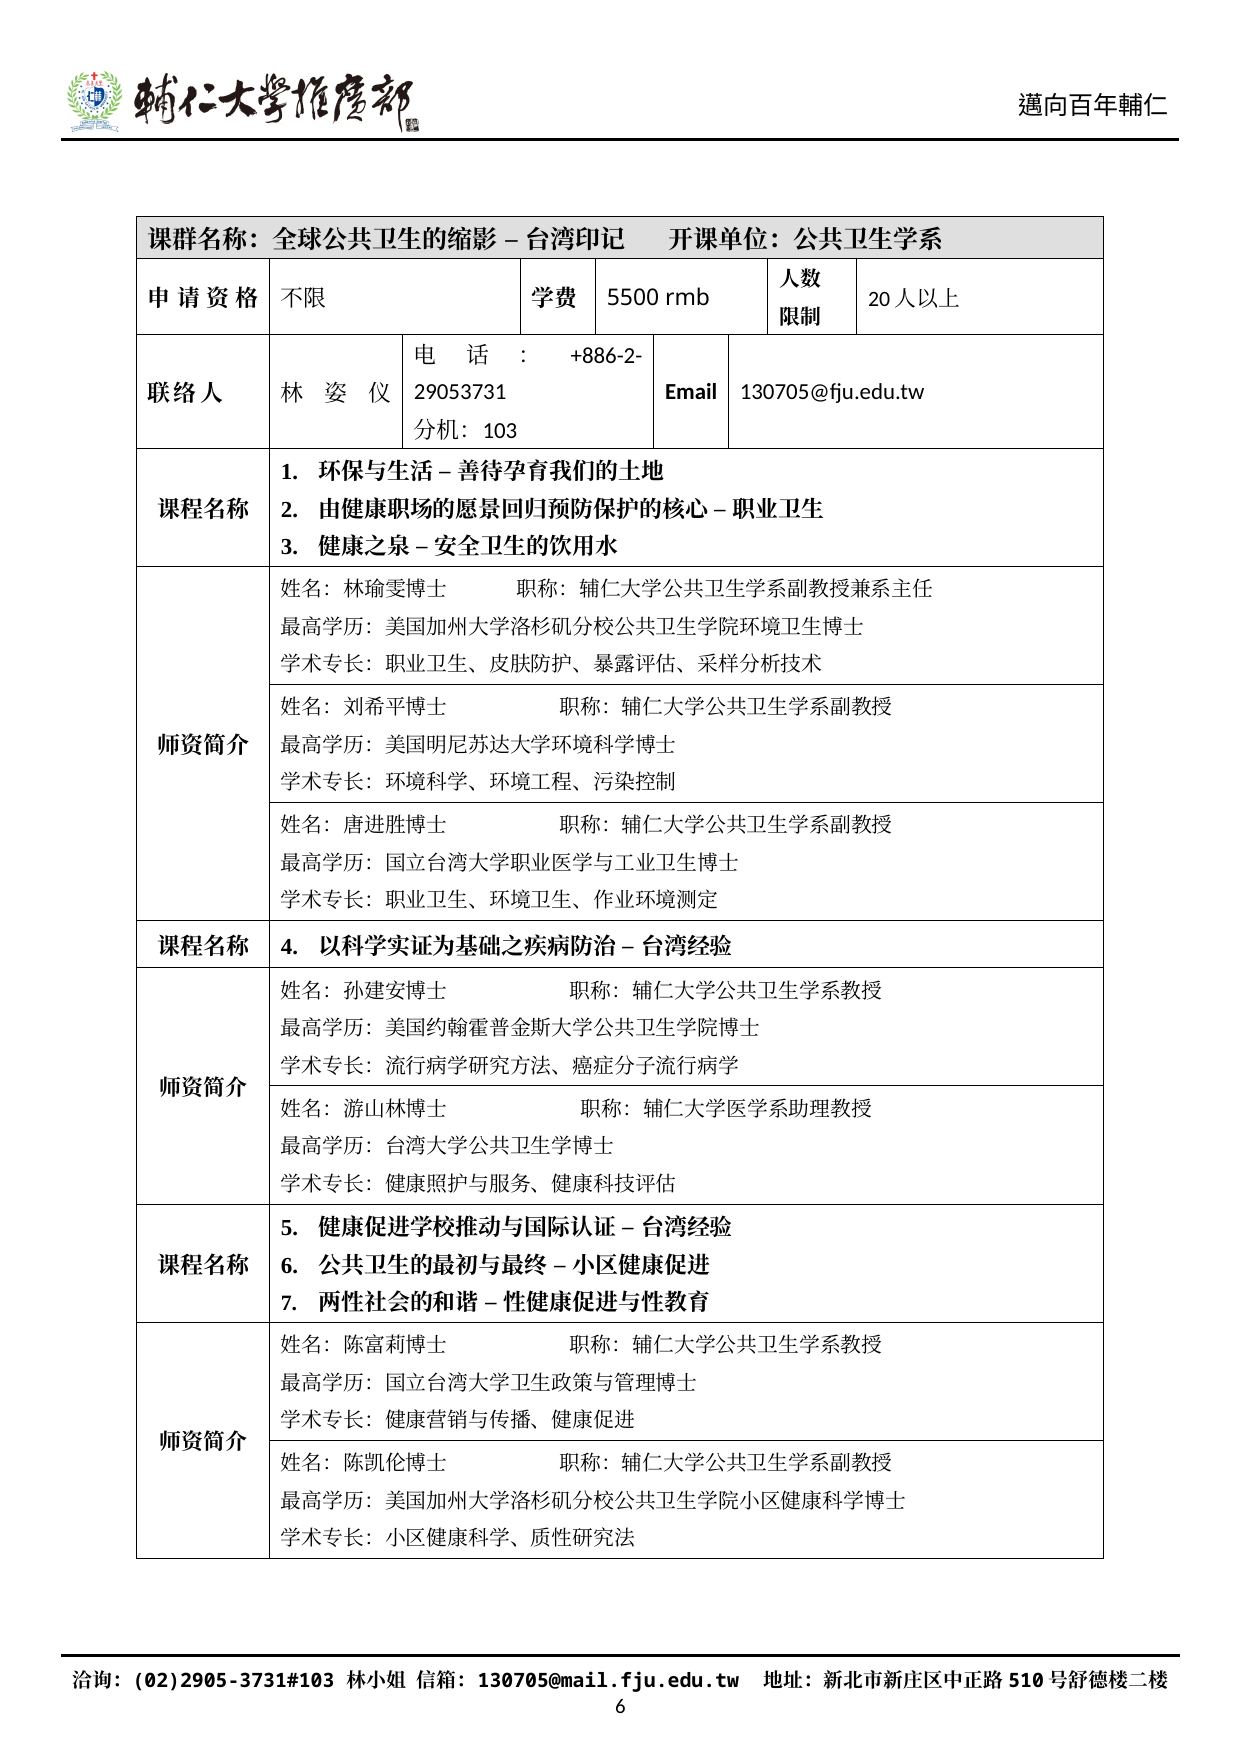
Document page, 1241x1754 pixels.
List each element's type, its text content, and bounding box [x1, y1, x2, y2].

table_cell 姓名：孙建安博士 职称：辅仁大学公共卫生学系教授 最高学历：美国约翰霍普金斯大学公共卫生学院博士 学术专长：流行病学研究方法、癌症分子流行病学 [270, 968, 1103, 1085]
table_cell 人数 限制 [768, 259, 856, 334]
table_cell 课程名称 [137, 921, 269, 967]
table_cell 130705@fju.edu.tw [729, 335, 1103, 447]
table_cell 姓名：游山林博士 职称：辅仁大学医学系助理教授 最高学历：台湾大学公共卫生学博士 学术专长：健康照护与服务、健康科技评估 [270, 1086, 1103, 1203]
table_cell 不限 [270, 259, 520, 334]
table_cell 师资简介 [137, 968, 269, 1203]
table_cell 师资简介 [137, 567, 269, 920]
table_cell 以科学实证为基础之疾病防治 – 台湾经验 [270, 921, 1103, 967]
table_header 课群名称：全球公共卫生的缩影 – 台湾印记 开课单位：公共卫生学系 [137, 217, 1103, 258]
picture [60, 69, 424, 134]
table_cell 5500 rmb [596, 259, 767, 334]
table_cell 林姿仪 [270, 335, 402, 447]
table_cell 申请资格 [137, 259, 269, 334]
table_cell 课程名称 [137, 1205, 269, 1322]
table_cell 姓名：陈富莉博士 职称：辅仁大学公共卫生学系教授 最高学历：国立台湾大学卫生政策与管理博士 学术专长：健康营销与传播、健康促进 [270, 1323, 1103, 1440]
table_cell 20人以上 [857, 259, 1103, 334]
table_cell 姓名：刘希平博士 职称：辅仁大学公共卫生学系副教授 最高学历：美国明尼苏达大学环境科学博士 学术专长：环境科学、环境工程、污染控制 [270, 685, 1103, 802]
table_cell 环保与生活 – 善待孕育我们的土地 由健康职场的愿景回归预防保护的核心 – 职业卫生 健康之泉 – 安全卫生的饮用水 [270, 449, 1103, 566]
table_cell 姓名：陈凯伦博士 职称：辅仁大学公共卫生学系副教授 最高学历：美国加州大学洛杉矶分校公共卫生学院小区健康科学博士 学术专长：小区健康科学、质性研究法 [270, 1441, 1103, 1558]
table_cell 姓名：林瑜雯博士 职称：辅仁大学公共卫生学系副教授兼系主任 最高学历：美国加州大学洛杉矶分校公共卫生学院环境卫生博士 学术专长：职业卫生、皮肤防护、暴露评估、采样分析技术 [270, 567, 1103, 684]
table_cell Email [654, 335, 728, 447]
table_cell 电话：+886-2-29053731 分机：103 [403, 335, 653, 447]
table_cell 健康促进学校推动与国际认证 – 台湾经验 公共卫生的最初与最终 – 小区健康促进 两性社会的和谐 – 性健康促进与性教育 [270, 1205, 1103, 1322]
table_cell 姓名：唐进胜博士 职称：辅仁大学公共卫生学系副教授 最高学历：国立台湾大学职业医学与工业卫生博士 学术专长：职业卫生、环境卫生、作业环境测定 [270, 803, 1103, 920]
table_cell 师资简介 [137, 1323, 269, 1558]
table_cell 学费 [521, 259, 595, 334]
table_cell 课程名称 [137, 449, 269, 566]
table_cell 联络人 [137, 335, 269, 447]
